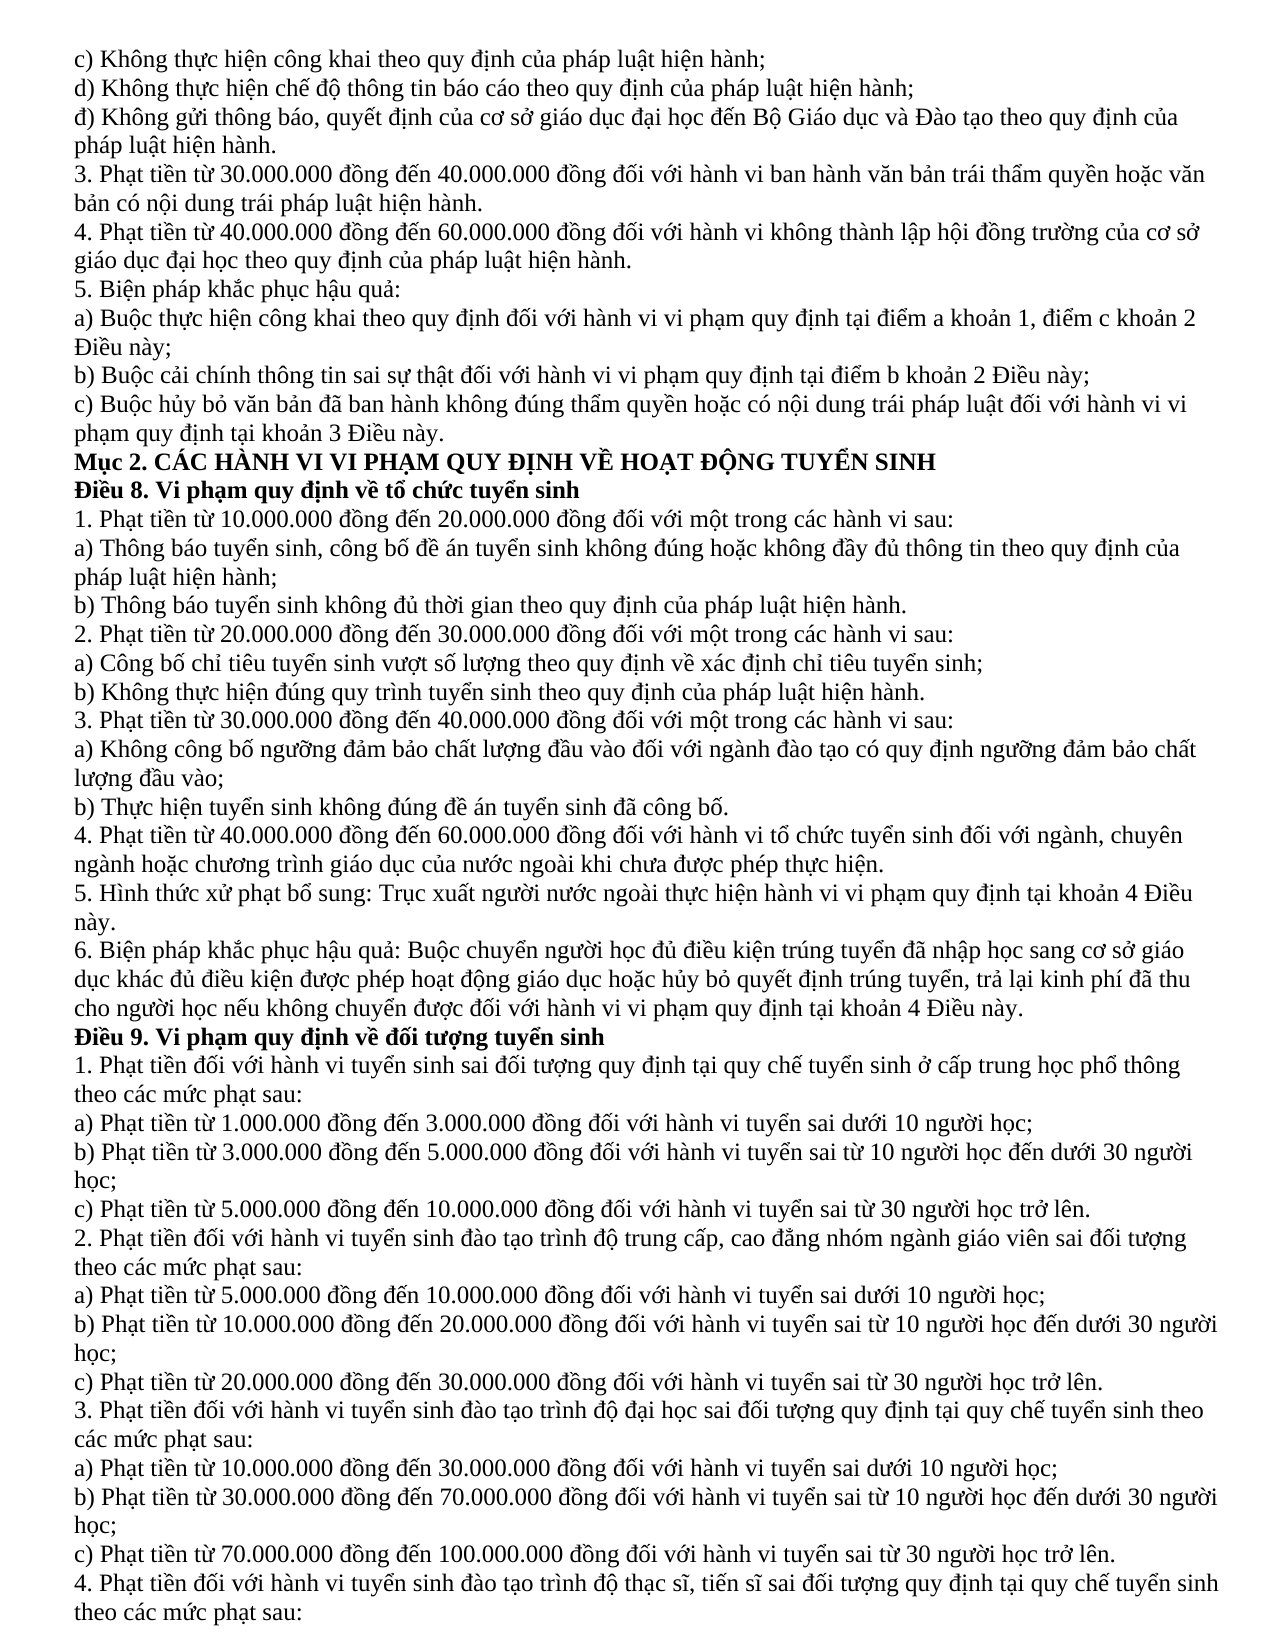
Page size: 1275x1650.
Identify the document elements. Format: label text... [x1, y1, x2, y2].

text a) Phạt tiền từ 5.000.000 đồng đến 10.000.000 đồng đối với hành vi tuyển sai dưới 10 người học; [74, 1281, 1226, 1309]
text c) Phạt tiền từ 20.000.000 đồng đến 30.000.000 đồng đối với hành vi tuyển sai từ 30 người học trở lên. [74, 1367, 1226, 1396]
text 1. Phạt tiền từ 10.000.000 đồng đến 20.000.000 đồng đối với một trong các hành vi sau: [74, 504, 1226, 533]
text 1. Phạt tiền đối với hành vi tuyển sinh sai đối tượng quy định tại quy chế tuyển sinh ở cấp trung học phổ thông theo các mức phạt sau: [74, 1051, 1226, 1108]
text 4. Phạt tiền từ 40.000.000 đồng đến 60.000.000 đồng đối với hành vi không thành lập hội đồng trường của cơ sở giáo dục đại học theo quy định của pháp luật hiện hành. [74, 217, 1226, 274]
text b) Thực hiện tuyển sinh không đúng đề án tuyển sinh đã công bố. [74, 792, 1226, 821]
text a) Phạt tiền từ 10.000.000 đồng đến 30.000.000 đồng đối với hành vi tuyển sai dưới 10 người học; [74, 1453, 1226, 1482]
text a) Phạt tiền từ 1.000.000 đồng đến 3.000.000 đồng đối với hành vi tuyển sai dưới 10 người học; [74, 1108, 1226, 1137]
text b) Phạt tiền từ 10.000.000 đồng đến 20.000.000 đồng đối với hành vi tuyển sai từ 10 người học đến dưới 30 người học; [74, 1309, 1226, 1367]
text Điều 9. Vi phạm quy định về đối tượng tuyển sinh [74, 1022, 1226, 1051]
text 4. Phạt tiền đối với hành vi tuyển sinh đào tạo trình độ thạc sĩ, tiến sĩ sai đối tượng quy định tại quy chế tuyển sinh theo các mức phạt sau: [74, 1568, 1226, 1626]
text b) Phạt tiền từ 30.000.000 đồng đến 70.000.000 đồng đối với hành vi tuyển sai từ 10 người học đến dưới 30 người học; [74, 1482, 1226, 1539]
text 2. Phạt tiền từ 20.000.000 đồng đến 30.000.000 đồng đối với một trong các hành vi sau: [74, 619, 1226, 648]
text d) Không thực hiện chế độ thông tin báo cáo theo quy định của pháp luật hiện hành; [74, 73, 1226, 102]
text 4. Phạt tiền từ 40.000.000 đồng đến 60.000.000 đồng đối với hành vi tổ chức tuyển sinh đối với ngành, chuyên ngành hoặc chương trình giáo dục của nước ngoài khi chưa được phép thực hiện. [74, 821, 1226, 878]
text c) Không thực hiện công khai theo quy định của pháp luật hiện hành; [74, 44, 1226, 73]
text 3. Phạt tiền từ 30.000.000 đồng đến 40.000.000 đồng đối với hành vi ban hành văn bản trái thẩm quyền hoặc văn bản có nội dung trái pháp luật hiện hành. [74, 159, 1226, 217]
text a) Không công bố ngưỡng đảm bảo chất lượng đầu vào đối với ngành đào tạo có quy định ngưỡng đảm bảo chất lượng đầu vào; [74, 734, 1226, 792]
text c) Buộc hủy bỏ văn bản đã ban hành không đúng thẩm quyền hoặc có nội dung trái pháp luật đối với hành vi vi phạm quy định tại khoản 3 Điều này. [74, 389, 1226, 447]
text 2. Phạt tiền đối với hành vi tuyển sinh đào tạo trình độ trung cấp, cao đẳng nhóm ngành giáo viên sai đối tượng theo các mức phạt sau: [74, 1223, 1226, 1281]
text a) Thông báo tuyển sinh, công bố đề án tuyển sinh không đúng hoặc không đầy đủ thông tin theo quy định của pháp luật hiện hành; [74, 533, 1226, 591]
text đ) Không gửi thông báo, quyết định của cơ sở giáo dục đại học đến Bộ Giáo dục và Đào tạo theo quy định của pháp luật hiện hành. [74, 102, 1226, 159]
text Điều 8. Vi phạm quy định về tổ chức tuyển sinh [74, 476, 1226, 504]
text 5. Biện pháp khắc phục hậu quả: [74, 274, 1226, 303]
text b) Không thực hiện đúng quy trình tuyển sinh theo quy định của pháp luật hiện hành. [74, 677, 1226, 706]
text 6. Biện pháp khắc phục hậu quả: Buộc chuyển người học đủ điều kiện trúng tuyển đã nhập học sang cơ sở giáo dục khác đủ điều kiện được phép hoạt động giáo dục hoặc hủy bỏ quyết định trúng tuyển, trả lại kinh phí đã thu cho người học nếu không chuyển được đối với hành vi vi phạm quy định tại khoản 4 Điều này. [74, 936, 1226, 1022]
text b) Buộc cải chính thông tin sai sự thật đối với hành vi vi phạm quy định tại điểm b khoản 2 Điều này; [74, 361, 1226, 389]
text 5. Hình thức xử phạt bổ sung: Trục xuất người nước ngoài thực hiện hành vi vi phạm quy định tại khoản 4 Điều này. [74, 878, 1226, 936]
text a) Buộc thực hiện công khai theo quy định đối với hành vi vi phạm quy định tại điểm a khoản 1, điểm c khoản 2 Điều này; [74, 303, 1226, 361]
text a) Công bố chỉ tiêu tuyển sinh vượt số lượng theo quy định về xác định chỉ tiêu tuyển sinh; [74, 648, 1226, 677]
text c) Phạt tiền từ 5.000.000 đồng đến 10.000.000 đồng đối với hành vi tuyển sai từ 30 người học trở lên. [74, 1194, 1226, 1223]
text c) Phạt tiền từ 70.000.000 đồng đến 100.000.000 đồng đối với hành vi tuyển sai từ 30 người học trở lên. [74, 1539, 1226, 1568]
text b) Thông báo tuyển sinh không đủ thời gian theo quy định của pháp luật hiện hành. [74, 591, 1226, 619]
text Mục 2. CÁC HÀNH VI VI PHẠM QUY ĐỊNH VỀ HOẠT ĐỘNG TUYỂN SINH [74, 447, 1226, 476]
text 3. Phạt tiền đối với hành vi tuyển sinh đào tạo trình độ đại học sai đối tượng quy định tại quy chế tuyển sinh theo các mức phạt sau: [74, 1396, 1226, 1453]
text b) Phạt tiền từ 3.000.000 đồng đến 5.000.000 đồng đối với hành vi tuyển sai từ 10 người học đến dưới 30 người học; [74, 1137, 1226, 1194]
text 3. Phạt tiền từ 30.000.000 đồng đến 40.000.000 đồng đối với một trong các hành vi sau: [74, 706, 1226, 734]
